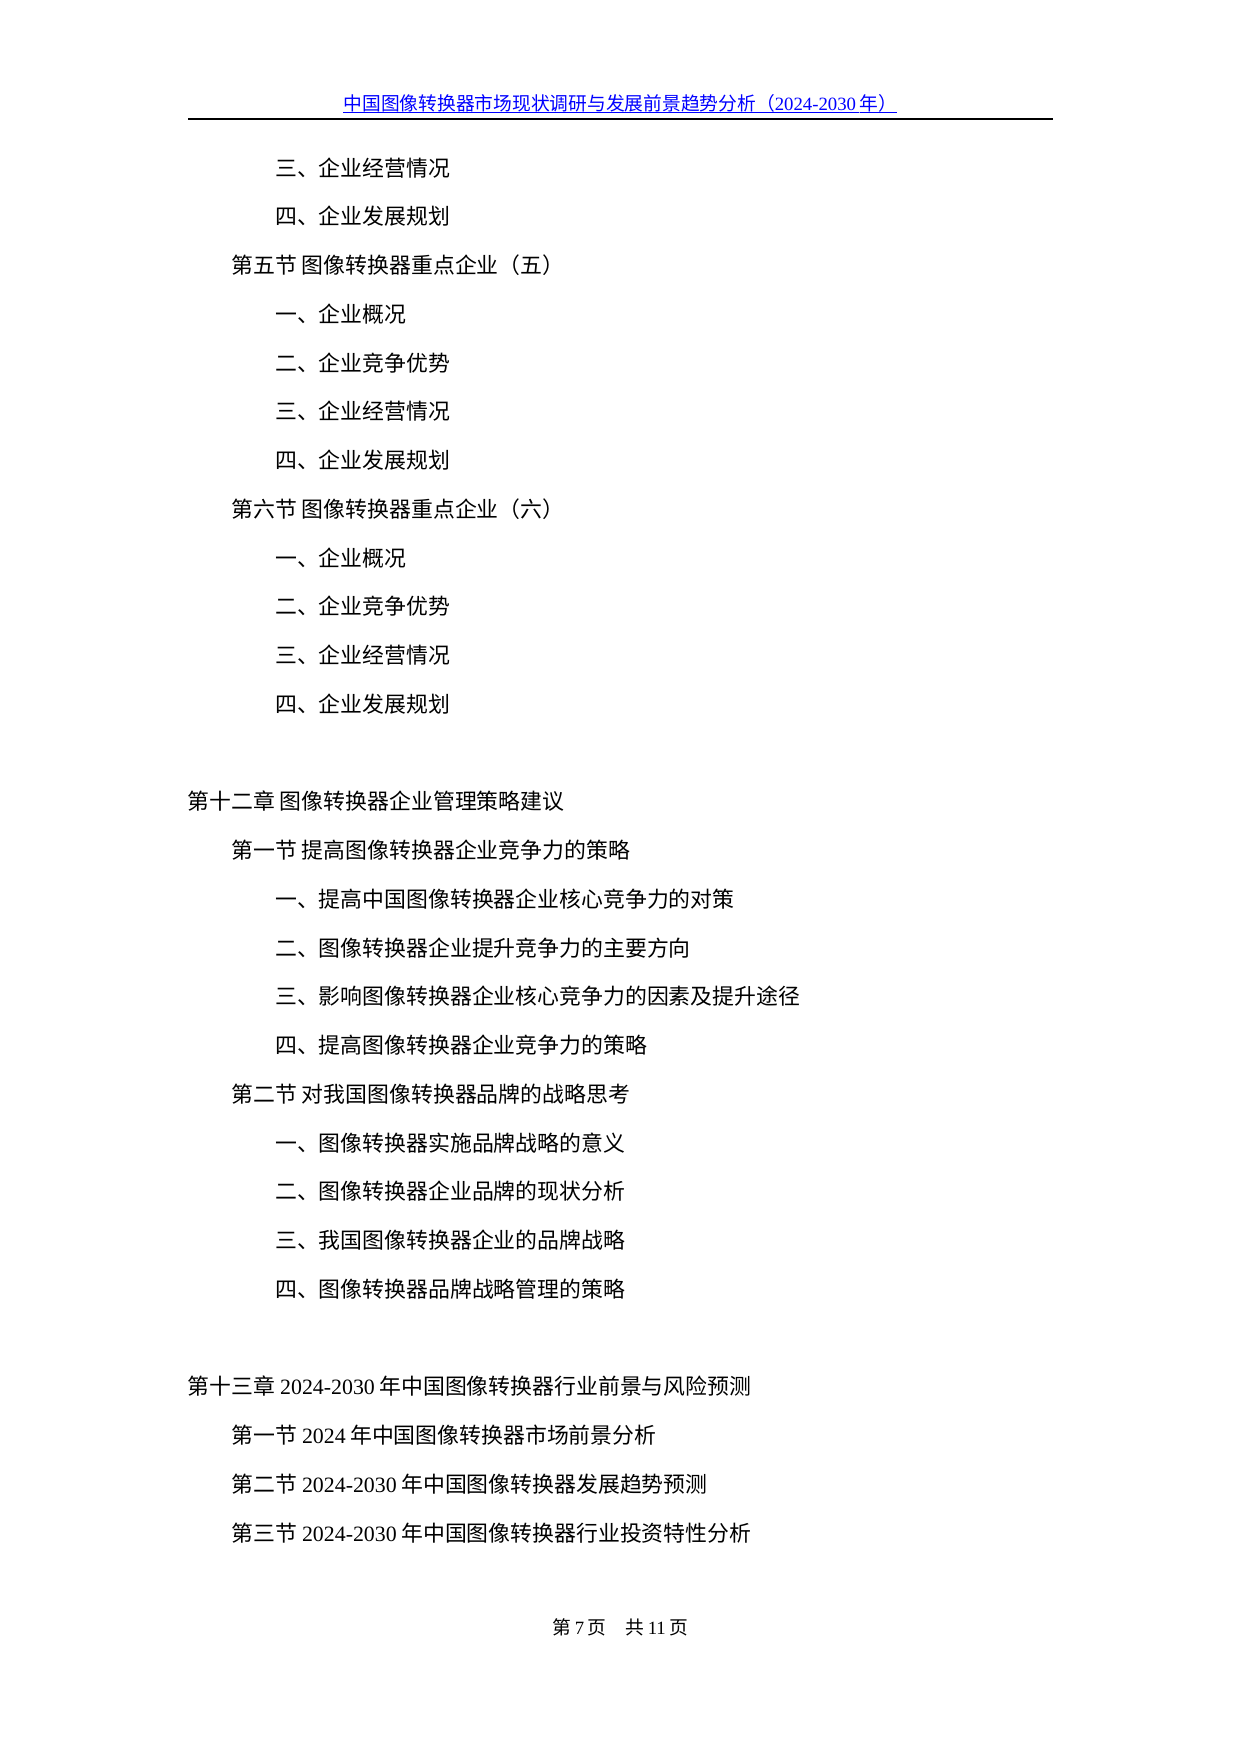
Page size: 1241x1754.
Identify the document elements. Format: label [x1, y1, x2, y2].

text [187, 150, 1053, 1548]
